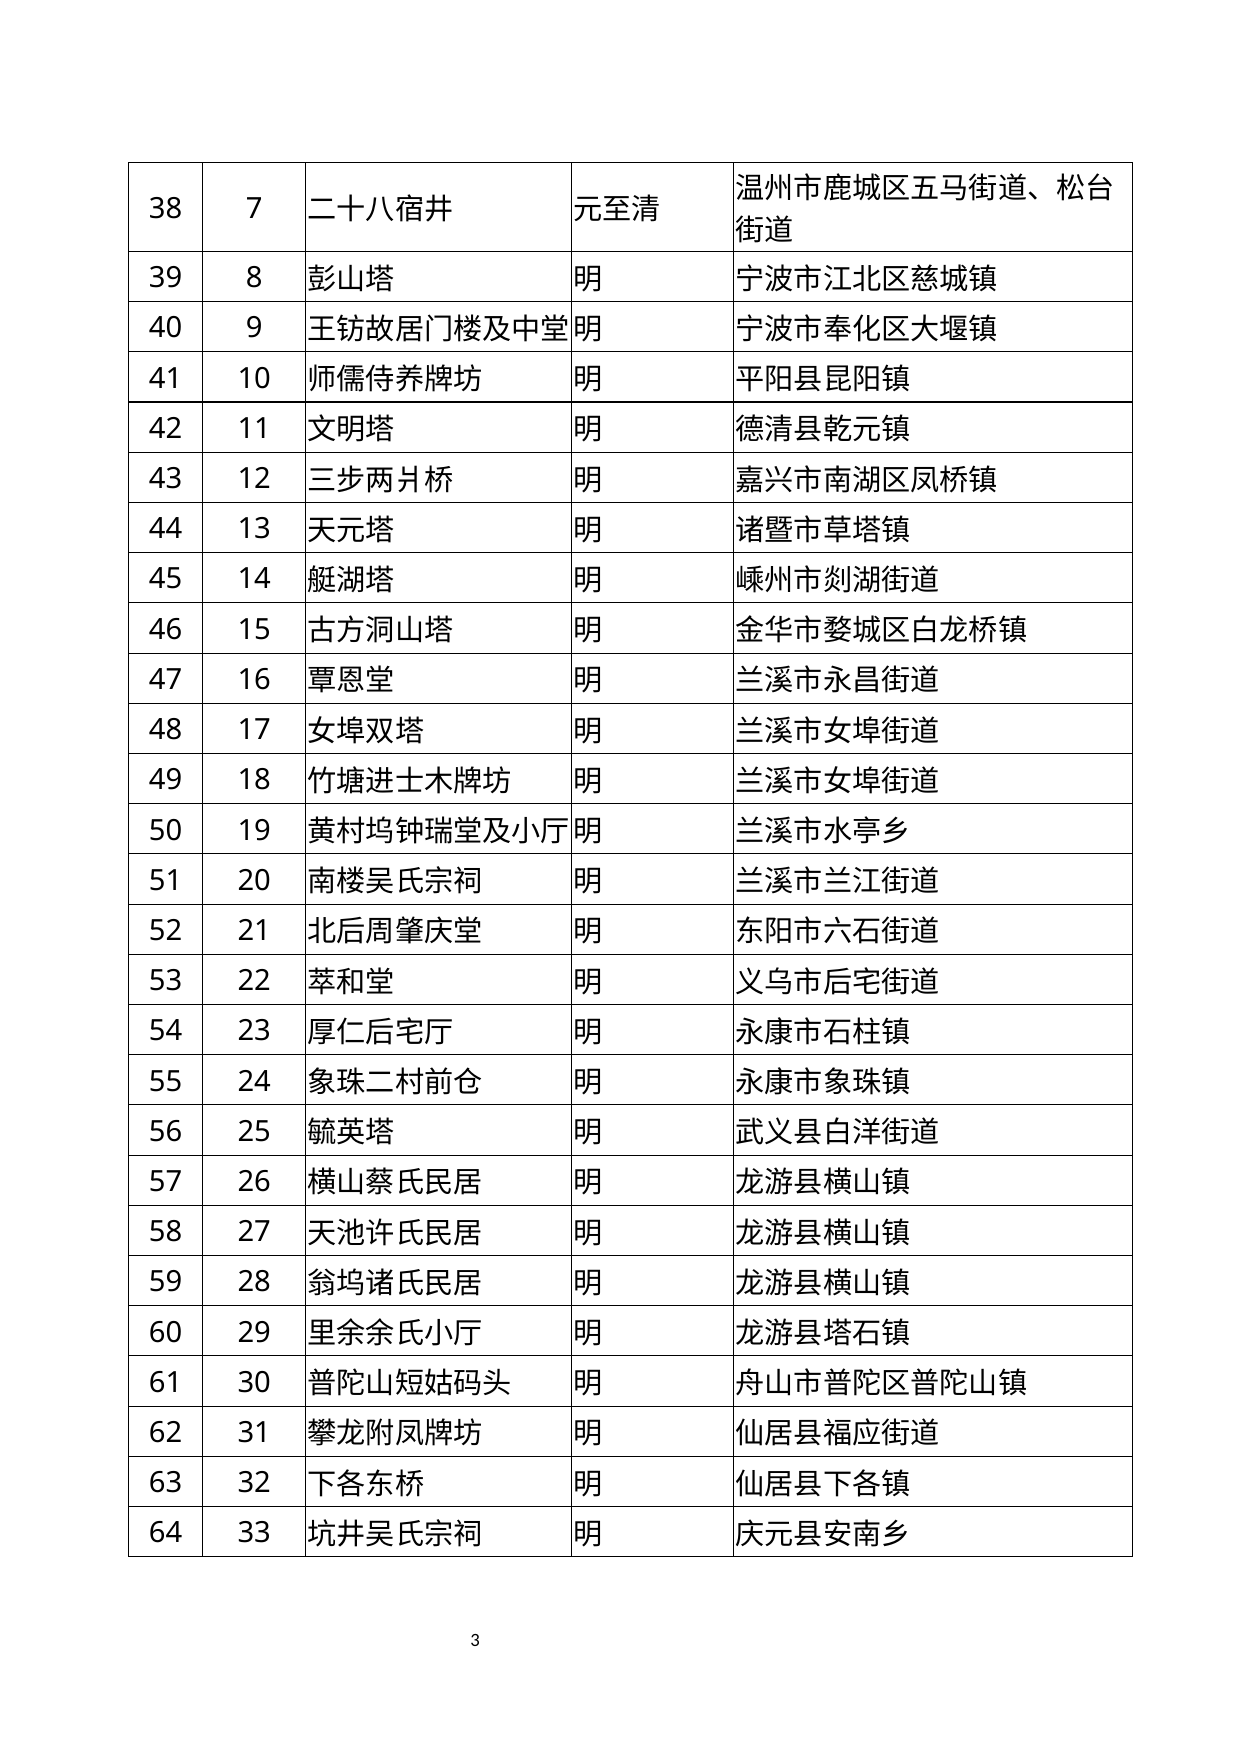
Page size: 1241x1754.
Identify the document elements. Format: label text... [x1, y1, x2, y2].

table_cell 8 [203, 252, 305, 301]
table_cell 明 [572, 1256, 733, 1305]
table_cell 舟山市普陀区普陀山镇 [734, 1356, 1132, 1406]
table_cell 里余余氏小厅 [306, 1306, 571, 1355]
table_cell 天池许氏民居 [306, 1206, 571, 1255]
table_cell 永康市石柱镇 [734, 1005, 1132, 1054]
table_cell 兰溪市水亭乡 [734, 804, 1132, 853]
table_cell 17 [203, 704, 305, 753]
table_cell 德清县乾元镇 [734, 403, 1132, 452]
table_cell 翁坞诸氏民居 [306, 1256, 571, 1305]
table_cell 东阳市六石街道 [734, 905, 1132, 954]
table_cell 北后周肇庆堂 [306, 905, 571, 954]
table_cell 明 [572, 252, 733, 301]
table_cell 覃恩堂 [306, 654, 571, 703]
table_cell 庆元县安南乡 [734, 1507, 1132, 1556]
table_cell 明 [572, 1156, 733, 1205]
table_cell 18 [203, 754, 305, 803]
table_cell 元至清 [572, 163, 733, 251]
table_cell 明 [572, 1005, 733, 1054]
table_cell 明 [572, 1055, 733, 1104]
table_cell 12 [203, 453, 305, 502]
table_cell 38 [129, 163, 202, 251]
table_cell 46 [129, 603, 202, 652]
table_cell 坑井吴氏宗祠 [306, 1507, 571, 1556]
table_cell 武义县白洋街道 [734, 1105, 1132, 1154]
table_cell 15 [203, 603, 305, 652]
table_cell 63 [129, 1457, 202, 1506]
table_cell 龙游县横山镇 [734, 1156, 1132, 1205]
table_cell 55 [129, 1055, 202, 1104]
table_cell 23 [203, 1005, 305, 1054]
table_cell 33 [203, 1507, 305, 1556]
table_cell 49 [129, 754, 202, 803]
table_cell 女埠双塔 [306, 704, 571, 753]
table_cell 10 [203, 352, 305, 401]
table_cell 兰溪市兰江街道 [734, 854, 1132, 903]
table_cell 温州市鹿城区五马街道、松台 街道 [734, 163, 1132, 251]
table_cell 44 [129, 503, 202, 552]
table_cell 平阳县昆阳镇 [734, 352, 1132, 401]
table_cell 14 [203, 553, 305, 602]
table_cell 19 [203, 804, 305, 853]
table_cell 58 [129, 1206, 202, 1255]
table_cell 39 [129, 252, 202, 301]
table_cell 明 [572, 654, 733, 703]
table_cell 金华市婺城区白龙桥镇 [734, 603, 1132, 652]
table_cell 61 [129, 1356, 202, 1406]
table_cell 毓英塔 [306, 1105, 571, 1154]
table_cell 16 [203, 654, 305, 703]
table_cell 竹塘进士木牌坊 [306, 754, 571, 803]
table_cell 13 [203, 503, 305, 552]
table_cell 59 [129, 1256, 202, 1305]
table_cell 攀龙附凤牌坊 [306, 1407, 571, 1456]
table_cell 明 [572, 854, 733, 903]
table_cell 明 [572, 804, 733, 853]
table_cell 明 [572, 1507, 733, 1556]
table_cell 21 [203, 905, 305, 954]
table_cell 29 [203, 1306, 305, 1355]
table_cell 诸暨市草塔镇 [734, 503, 1132, 552]
table_cell 宁波市奉化区大堰镇 [734, 302, 1132, 351]
table_cell 54 [129, 1005, 202, 1054]
table_cell 30 [203, 1356, 305, 1406]
table_cell 仙居县下各镇 [734, 1457, 1132, 1506]
table_cell 7 [203, 163, 305, 251]
table_cell 45 [129, 553, 202, 602]
table_cell 11 [203, 403, 305, 452]
table_cell 41 [129, 352, 202, 401]
table_cell 52 [129, 905, 202, 954]
table_cell 黄村坞钟瑞堂及小厅 [306, 804, 571, 853]
table_cell 明 [572, 1105, 733, 1154]
table_cell 天元塔 [306, 503, 571, 552]
table_cell 明 [572, 955, 733, 1004]
table_cell 明 [572, 553, 733, 602]
table_cell 明 [572, 1457, 733, 1506]
table_cell 龙游县横山镇 [734, 1256, 1132, 1305]
table_cell 明 [572, 352, 733, 401]
table_cell 50 [129, 804, 202, 853]
table_cell 明 [572, 905, 733, 954]
table_cell 横山蔡氏民居 [306, 1156, 571, 1205]
table_cell 南楼吴氏宗祠 [306, 854, 571, 903]
table_cell 60 [129, 1306, 202, 1355]
table_cell 20 [203, 854, 305, 903]
table_cell 兰溪市女埠街道 [734, 704, 1132, 753]
table_cell 明 [572, 1206, 733, 1255]
table_cell 27 [203, 1206, 305, 1255]
table_cell 萃和堂 [306, 955, 571, 1004]
table_cell 古方洞山塔 [306, 603, 571, 652]
table_cell 彭山塔 [306, 252, 571, 301]
table_cell 龙游县横山镇 [734, 1206, 1132, 1255]
table_cell 53 [129, 955, 202, 1004]
table_cell 明 [572, 503, 733, 552]
table_cell 明 [572, 1356, 733, 1406]
table_cell 48 [129, 704, 202, 753]
table_cell 62 [129, 1407, 202, 1456]
table_cell 永康市象珠镇 [734, 1055, 1132, 1104]
table_cell 兰溪市永昌街道 [734, 654, 1132, 703]
table_cell 艇湖塔 [306, 553, 571, 602]
table_cell 47 [129, 654, 202, 703]
table_cell 24 [203, 1055, 305, 1104]
table_cell 32 [203, 1457, 305, 1506]
table_cell 师儒侍养牌坊 [306, 352, 571, 401]
table_cell 明 [572, 302, 733, 351]
table_cell 嘉兴市南湖区凤桥镇 [734, 453, 1132, 502]
table_cell 厚仁后宅厅 [306, 1005, 571, 1054]
table_cell 26 [203, 1156, 305, 1205]
table_cell 王钫故居门楼及中堂 [306, 302, 571, 351]
table_cell 三步两爿桥 [306, 453, 571, 502]
table_cell 64 [129, 1507, 202, 1556]
table_cell 明 [572, 1306, 733, 1355]
table_cell 51 [129, 854, 202, 903]
table_cell 43 [129, 453, 202, 502]
table_cell 宁波市江北区慈城镇 [734, 252, 1132, 301]
table_cell 兰溪市女埠街道 [734, 754, 1132, 803]
table_cell 嵊州市剡湖街道 [734, 553, 1132, 602]
table_cell 象珠二村前仓 [306, 1055, 571, 1104]
table_cell 25 [203, 1105, 305, 1154]
table_cell 下各东桥 [306, 1457, 571, 1506]
table_cell 仙居县福应街道 [734, 1407, 1132, 1456]
table_cell 义乌市后宅街道 [734, 955, 1132, 1004]
table_cell 31 [203, 1407, 305, 1456]
table_cell 二十八宿井 [306, 163, 571, 251]
table_cell 28 [203, 1256, 305, 1305]
table_cell 龙游县塔石镇 [734, 1306, 1132, 1355]
table_cell 56 [129, 1105, 202, 1154]
table_cell 40 [129, 302, 202, 351]
table_cell 明 [572, 403, 733, 452]
table_cell 明 [572, 603, 733, 652]
table_cell 明 [572, 453, 733, 502]
table_cell 9 [203, 302, 305, 351]
table_cell 42 [129, 403, 202, 452]
table_cell 22 [203, 955, 305, 1004]
table_cell 57 [129, 1156, 202, 1205]
table_cell 明 [572, 704, 733, 753]
table_cell 文明塔 [306, 403, 571, 452]
table_cell 明 [572, 1407, 733, 1456]
table_cell 明 [572, 754, 733, 803]
table_cell 普陀山短姑码头 [306, 1356, 571, 1406]
